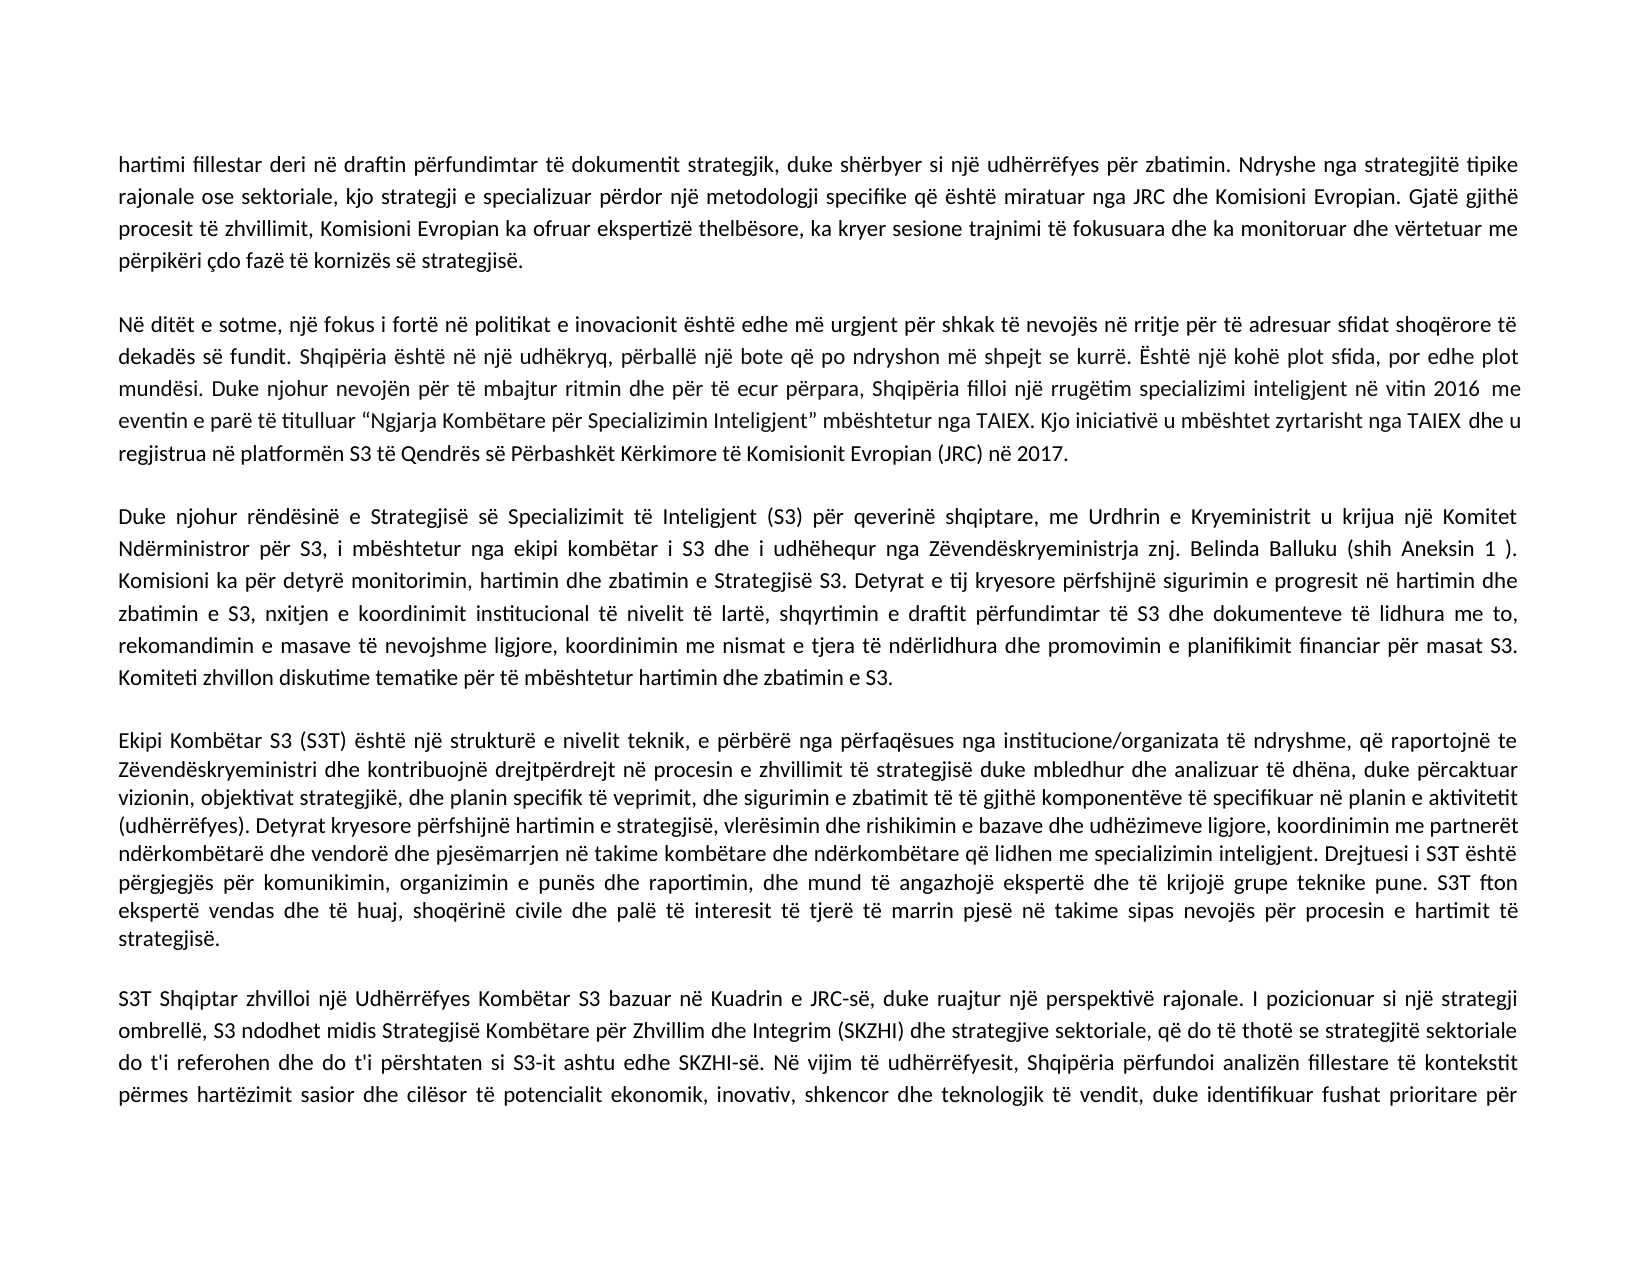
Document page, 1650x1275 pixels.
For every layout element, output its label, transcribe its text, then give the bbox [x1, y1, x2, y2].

text Duke njohur rëndësinë e Strategjisë së Specializimit të Inteligjent (S3) për qeverinë shqiptare, me Urdhrin e Kryeministrit u krijua një Komitet Ndërministror për S3, i mbështetur nga ekipi kombëtar i S3 dhe i udhëhequr nga Zëvendëskryeministrja znj. Belinda Balluku (shih Aneksin 1 ). Komisioni ka për detyrë monitorimin, hartimin dhe zbatimin e Strategjisë S3. Detyrat e tij kryesore përfshijnë sigurimin e progresit në hartimin dhe zbatimin e S3, nxitjen e koordinimit institucional të nivelit të lartë, shqyrtimin e draftit përfundimtar të S3 dhe dokumenteve të lidhura me to, rekomandimin e masave të nevojshme ligjore, koordinimin me nismat e tjera të ndërlidhura dhe promovimin e planifikimit financiar për masat S3. Komiteti zhvillon diskutime tematike për të mbështetur hartimin dhe zbatimin e S3. [118, 502, 1521, 691]
text Ekipi Kombëtar S3 (S3T) është një strukturë e nivelit teknik, e përbërë nga përfaqësues nga institucione/organizata të ndryshme, që raportojnë te Zëvendëskryeministri dhe kontribuojnë drejtpërdrejt në procesin e zhvillimit të strategjisë duke mbledhur dhe analizuar të dhëna, duke përcaktuar vizionin, objektivat strategjikë, dhe planin specifik të veprimit, dhe sigurimin e zbatimit të të gjithë komponentëve të specifikuar në planin e aktivitetit (udhërrëfyes). Detyrat kryesore përfshijnë hartimin e strategjisë, vlerësimin dhe rishikimin e bazave dhe udhëzimeve ligjore, koordinimin me partnerët ndërkombëtarë dhe vendorë dhe pjesëmarrjen në takime kombëtare dhe ndërkombëtare që lidhen me specializimin inteligjent. Drejtuesi i S3T është përgjegjës për komunikimin, organizimin e punës dhe raportimin, dhe mund të angazhojë ekspertë dhe të krijojë grupe teknike pune. S3T fton ekspertë vendas dhe të huaj, shoqërinë civile dhe palë të interesit të tjerë të marrin pjesë në takime sipas nevojës për procesin e hartimit të strategjisë. [118, 727, 1521, 952]
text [118, 150, 1521, 274]
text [118, 984, 1521, 1108]
text Në ditët e sotme, një fokus i fortë në politikat e inovacionit është edhe më urgjent për shkak të nevojës në rritje për të adresuar sfidat shoqërore të dekadës së fundit. Shqipëria është në një udhëkryq, përballë një bote që po ndryshon më shpejt se kurrë. Është një kohë plot sfida, por edhe plot mundësi. Duke njohur nevojën për të mbajtur ritmin dhe për të ecur përpara, Shqipëria filloi një rrugëtim specializimi inteligjent në vitin 2016 me eventin e parë të titulluar “Ngjarja Kombëtare për Specializimin Inteligjent” mbështetur nga TAIEX. Kjo iniciativë u mbështet zyrtarisht nga TAIEX dhe u regjistrua në platformën S3 të Qendrës së Përbashkët Kërkimore të Komisionit Evropian (JRC) në 2017. [118, 310, 1521, 467]
